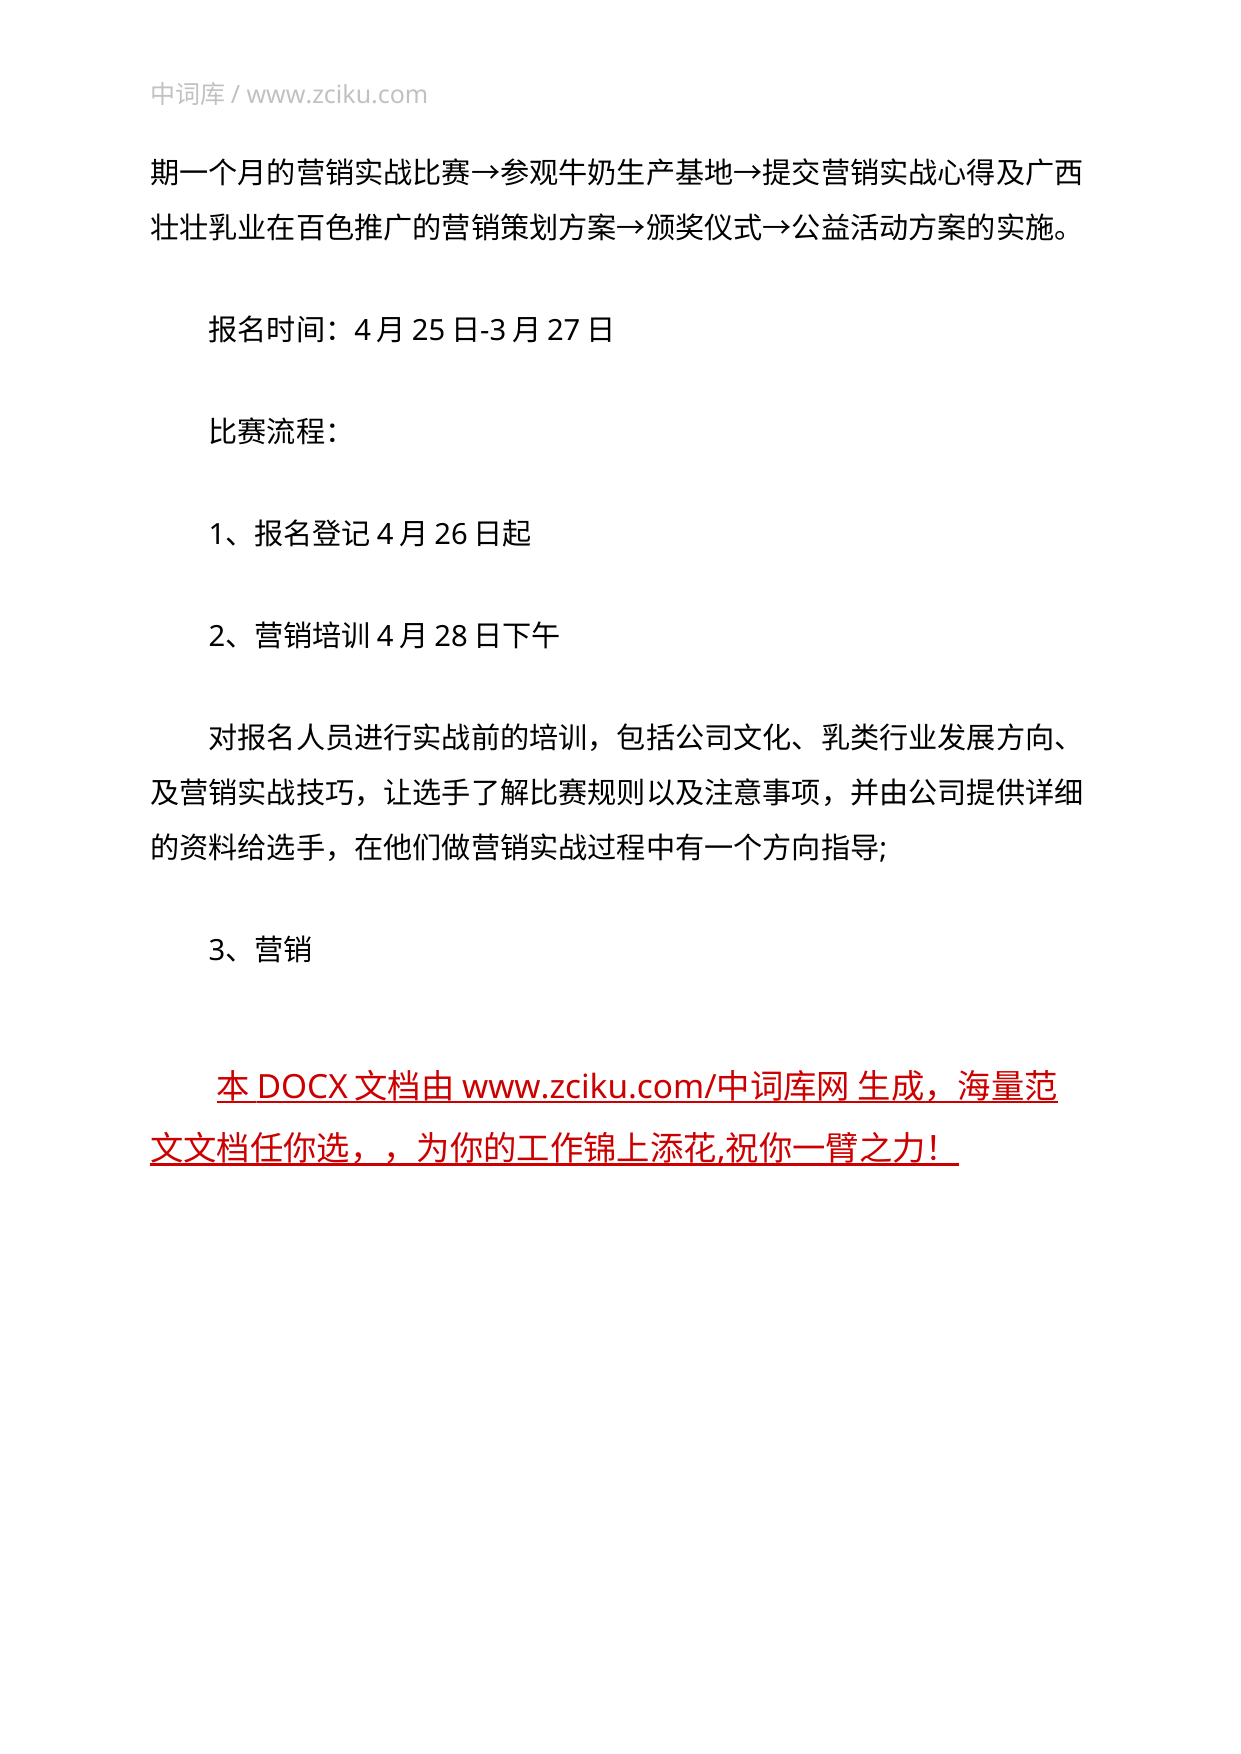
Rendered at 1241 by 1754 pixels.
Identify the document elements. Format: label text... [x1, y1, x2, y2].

text 本DOCX文档由 www.zciku.com/中词库网 生成，海量范文文档任你选，，为你的工作锦上添花,祝你一臂之力！ [150, 1059, 1090, 1171]
text 比赛流程： [150, 409, 1090, 451]
text 报名时间：4月25日-3月27日 [150, 307, 1090, 349]
text 2、营销培训4月28日下午 [150, 612, 1090, 655]
text 3、营销 [150, 926, 1090, 968]
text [150, 150, 1090, 247]
text 1、报名登记4月26日起 [150, 510, 1090, 553]
text 对报名人员进行实战前的培训，包括公司文化、乳类行业发展方向、及营销实战技巧，让选手了解比赛规则以及注意事项，并由公司提供详细的资料给选手，在他们做营销实战过程中有一个方向指导; [150, 714, 1090, 867]
